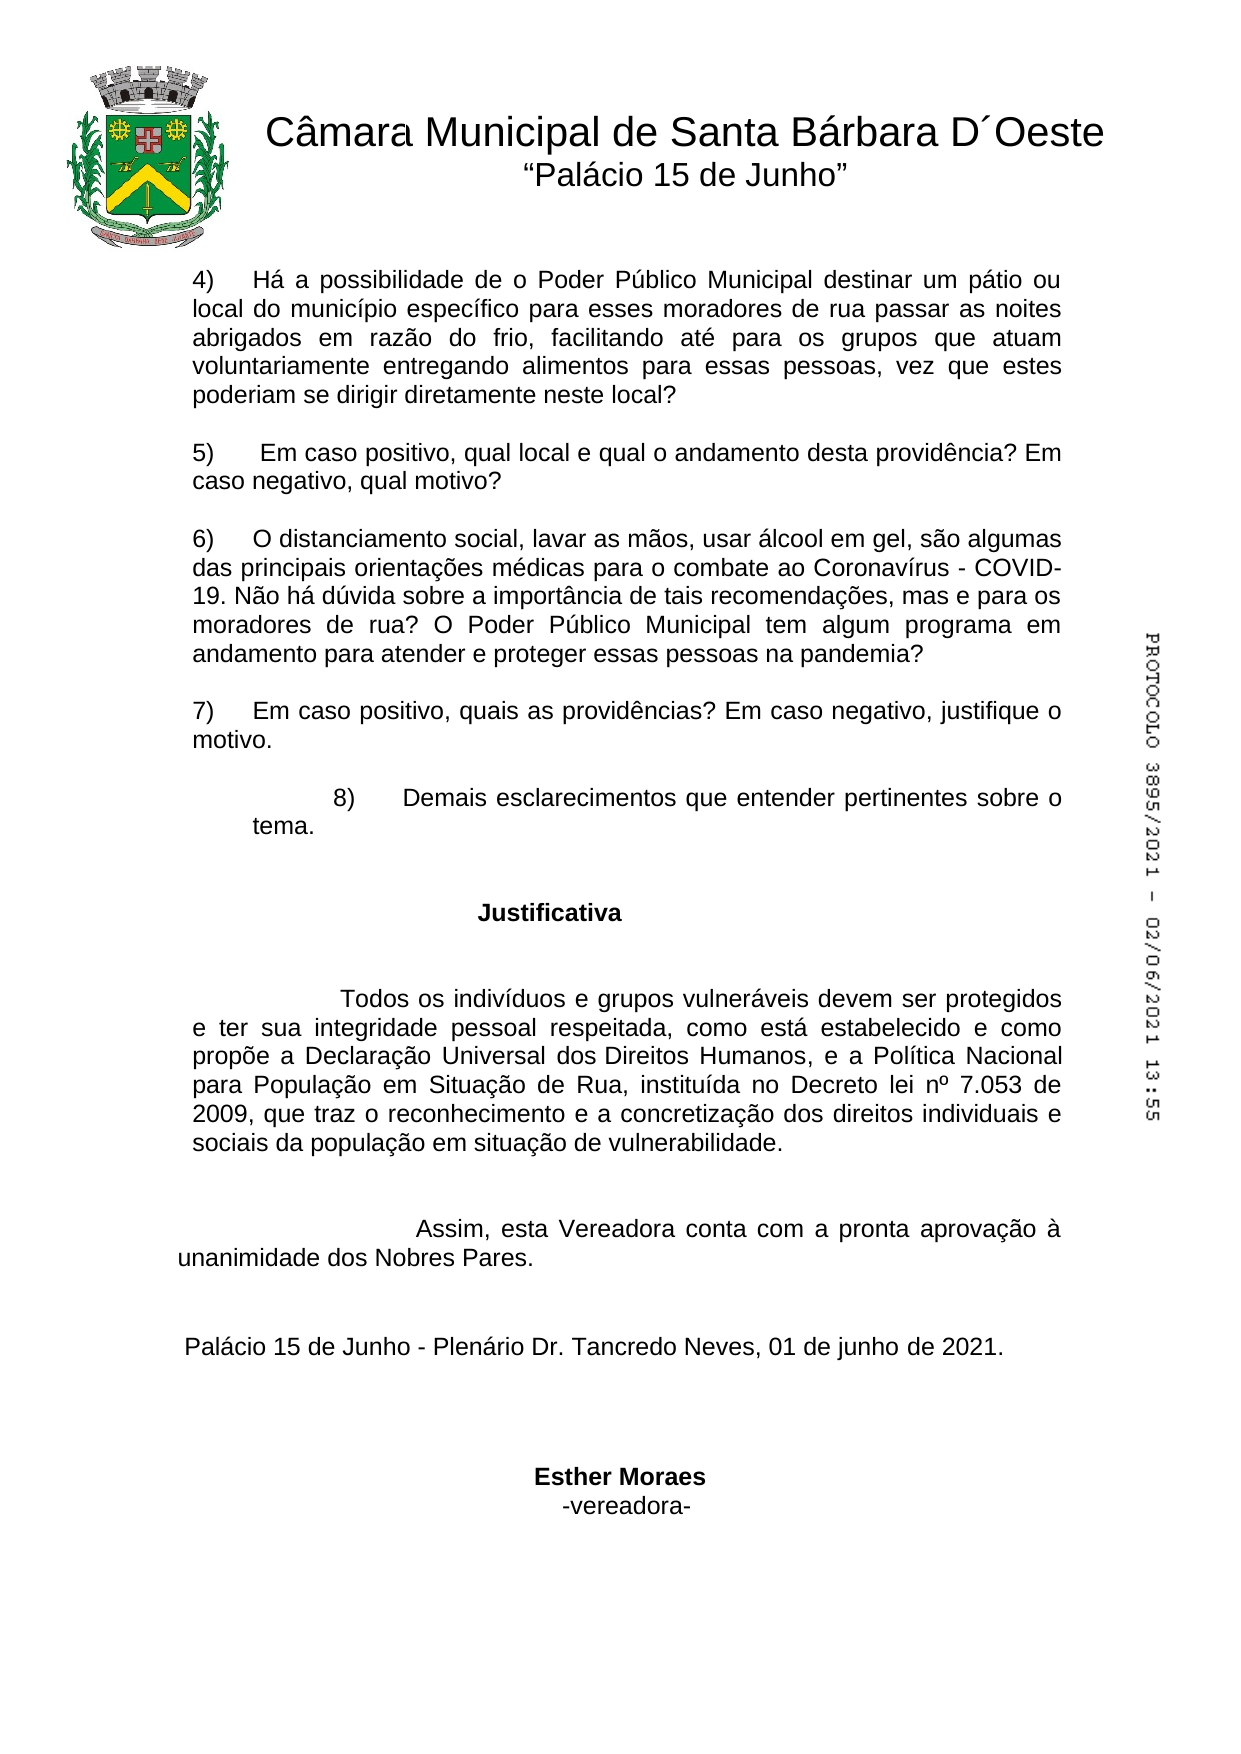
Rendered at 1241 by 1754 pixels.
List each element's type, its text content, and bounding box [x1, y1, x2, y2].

text -vereadora- [177, 1491, 1063, 1519]
picture [66, 66, 235, 255]
text Palácio 15 de Junho - Plenário Dr. Tancredo Neves, 01 de junho de 2021. [177, 1327, 1063, 1360]
list O distanciamento social, lavar as mãos, usar álcool em gel, são algumas das principais orientações médicas para o combate ao Coronavírus - COVID-19. Não há dúvida sobre a importância de tais recomendações, mas e para os moradores de rua? O Poder Público Municipal tem algum programa em andamento para atender e proteger essas pessoas na pandemia? [192, 524, 1063, 667]
text Assim, esta Vereadora conta com a pronta aprovação à unanimidade dos Nobres Pares. [177, 1214, 1063, 1271]
list Justificativa [477, 897, 1063, 926]
list Em caso positivo, quais as providências? Em caso negativo, justifique o motivo. [192, 696, 1063, 754]
text Esther Moraes [177, 1462, 1063, 1491]
list Todos os indivíduos e grupos vulneráveis devem ser protegidos e ter sua integridade pessoal respeitada, como está estabelecido e como propõe a Declaração Universal dos Direitos Humanos, e a Política Nacional para População em Situação de Rua, instituída no Decreto lei nº 7.053 de 2009, que traz o reconhecimento e a concretização dos direitos individuais e sociais da população em situação de vulnerabilidade. [192, 984, 1063, 1156]
list Demais esclarecimentos que entender pertinentes sobre o tema. [252, 782, 1063, 840]
list Há a possibilidade de o Poder Público Municipal destinar um pátio ou local do município específico para esses moradores de rua passar as noites abrigados em razão do frio, facilitando até para os grupos que atuam voluntariamente entregando alimentos para essas pessoas, vez que estes poderiam se dirigir diretamente neste local? [192, 265, 1063, 409]
picture [1120, 629, 1183, 1125]
list Em caso positivo, qual local e qual o andamento desta providência? Em caso negativo, qual motivo? [192, 437, 1063, 495]
